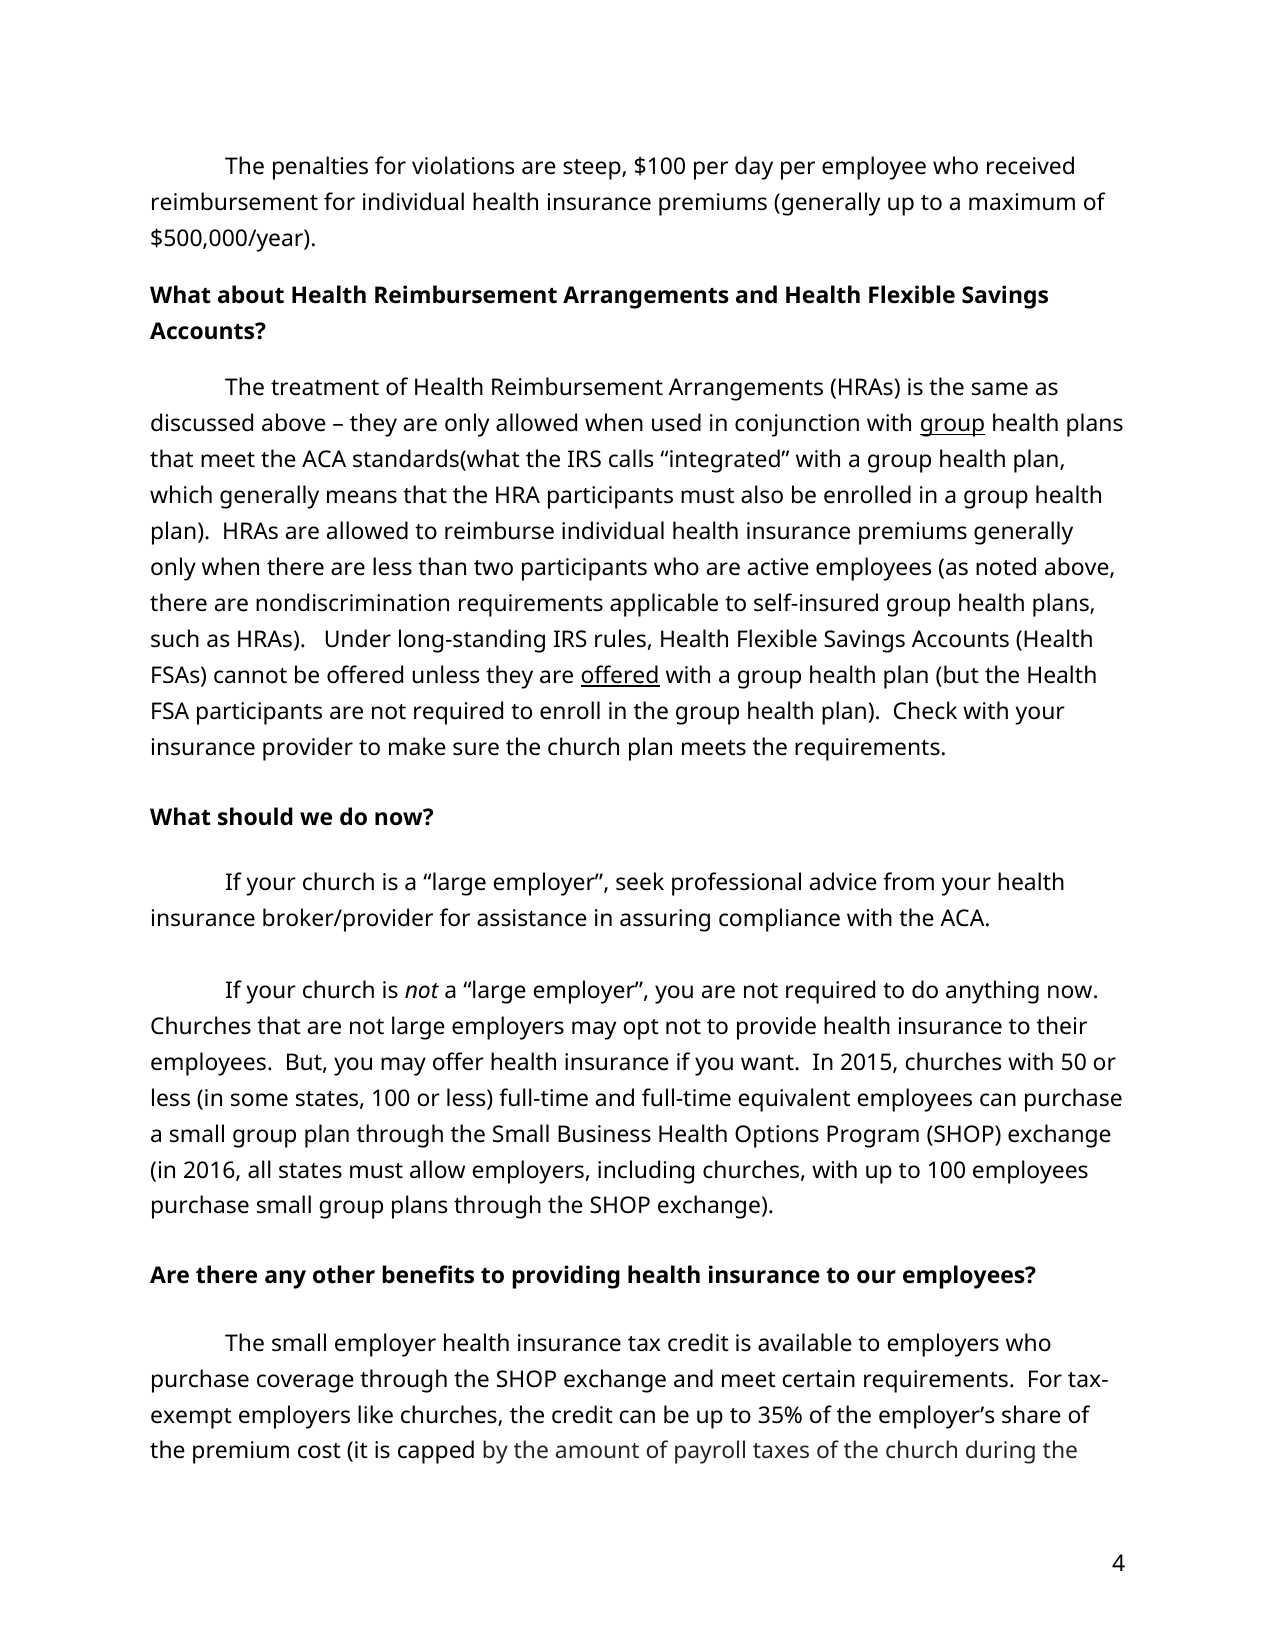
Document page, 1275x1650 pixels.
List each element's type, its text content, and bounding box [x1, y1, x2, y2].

text The treatment of Health Reimbursement Arrangements (HRAs) is the same as discussed above – they are only allowed when used in conjunction with group health plans that meet the ACA standards(what the IRS calls “integrated” with a group health plan, which generally means that the HRA participants must also be enrolled in a group health plan). HRAs are allowed to reimburse individual health insurance premiums generally only when there are less than two participants who are active employees (as noted above, there are nondiscrimination requirements applicable to self-insured group health plans, such as HRAs). Under long-standing IRS rules, Health Flexible Savings Accounts (Health FSAs) cannot be offered unless they are offered with a group health plan (but the Health FSA participants are not required to enroll in the group health plan). Check with your insurance provider to make sure the church plan meets the requirements. [150, 371, 1125, 762]
text The penalties for violations are steep, $100 per day per employee who received reimbursement for individual health insurance premiums (generally up to a maximum of $500,000/year). [150, 150, 1125, 253]
text What about Health Reimbursement Arrangements and Health Flexible Savings Accounts? [150, 279, 1125, 346]
text If your church is not a “large employer”, you are not required to do anything now. Churches that are not large employers may opt not to provide health insurance to their employees. But, you may offer health insurance if you want. In 2015, churches with 50 or less (in some states, 100 or less) full-time and full-time equivalent employees can purchase a small group plan through the Small Business Health Options Program (SHOP) exchange (in 2016, all states must allow employers, including churches, with up to 100 employees purchase small group plans through the SHOP exchange). [150, 974, 1125, 1221]
text Are there any other benefits to providing health insurance to our employees? [150, 1259, 1125, 1291]
text What should we do now? [150, 801, 1125, 832]
text If your church is a “large employer”, seek professional advice from your health insurance broker/provider for assistance in assuring compliance with the ACA. [150, 866, 1125, 933]
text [150, 1291, 1125, 1466]
